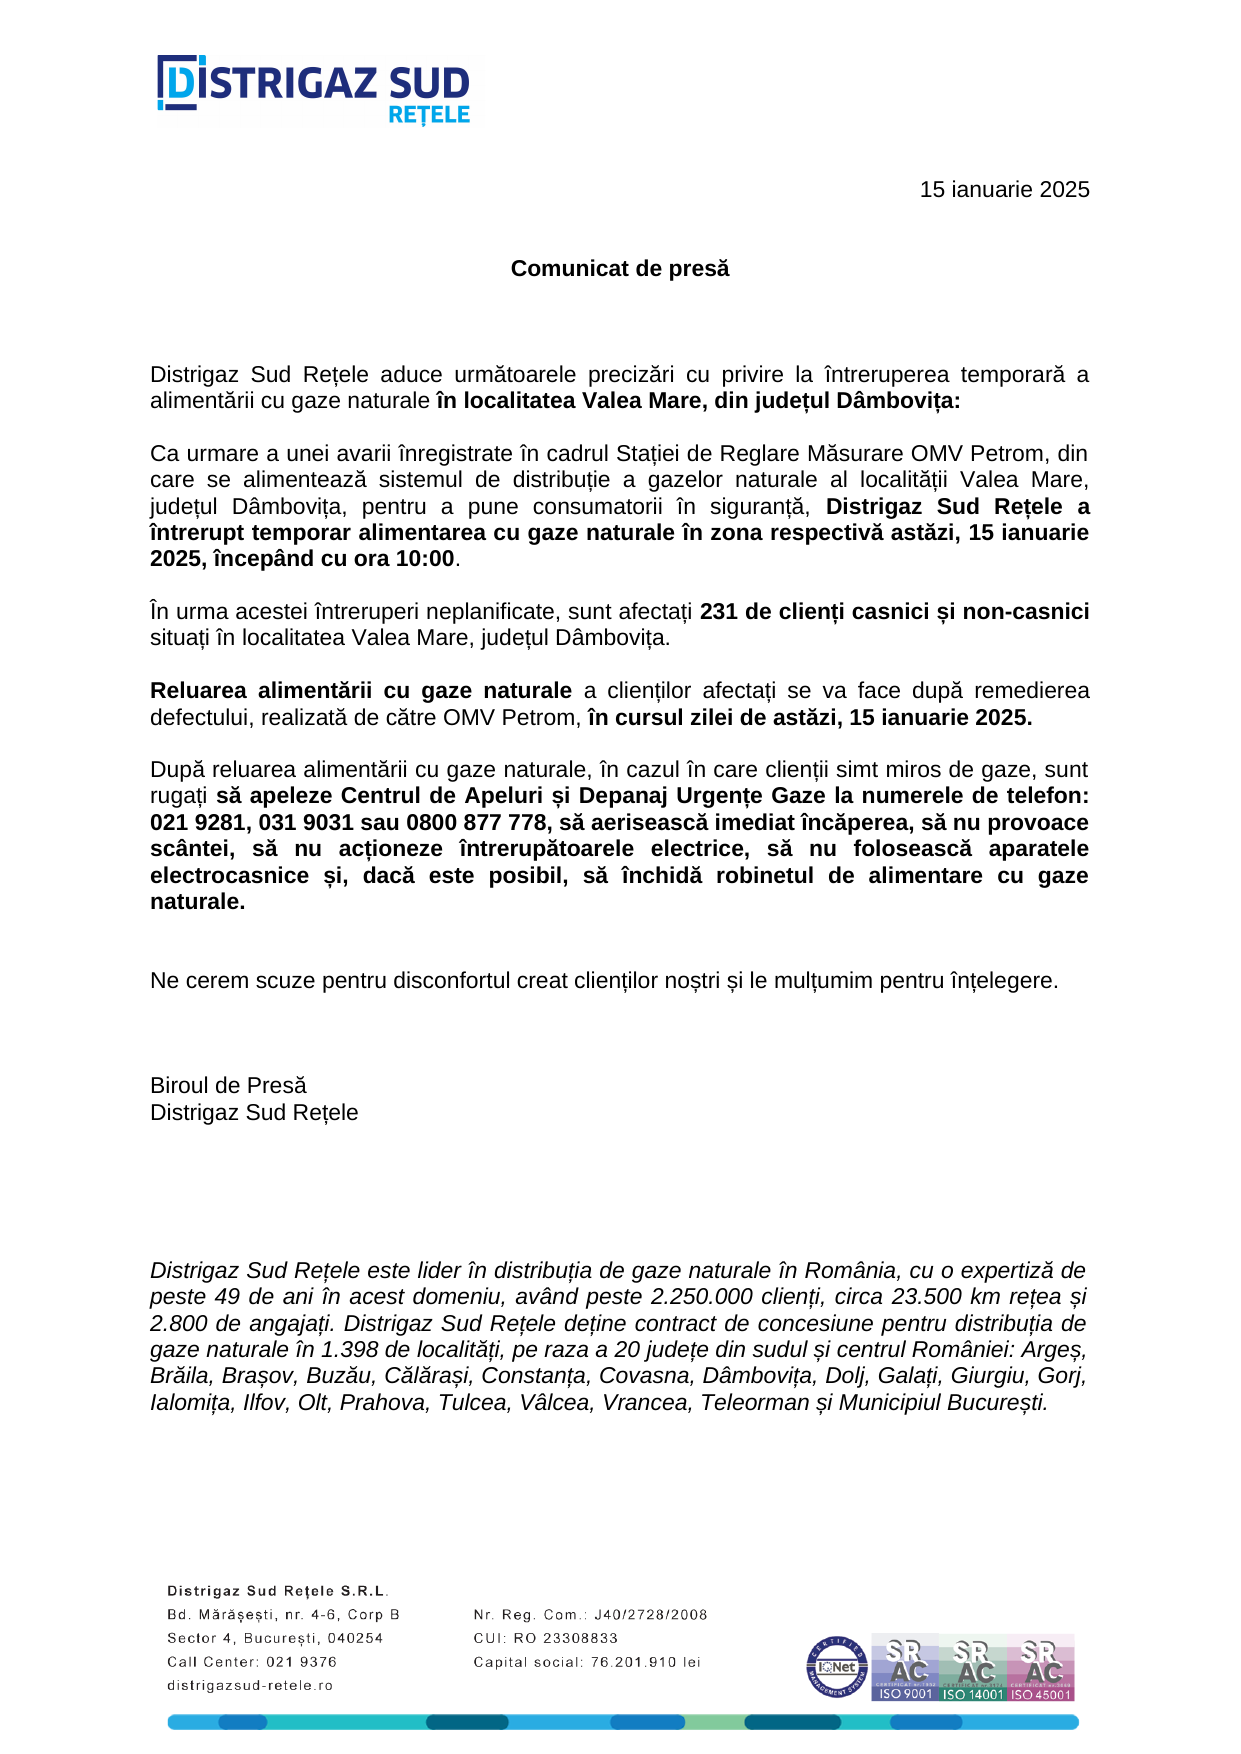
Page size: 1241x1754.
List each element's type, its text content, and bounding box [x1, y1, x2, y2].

text Distrigaz Sud Rețele [150, 1099, 1090, 1125]
text 15 ianuarie 2025 [150, 176, 1090, 203]
text Biroul de Presă [150, 1072, 1090, 1099]
picture [159, 1575, 1087, 1732]
picture [157, 55, 486, 128]
text După reluarea alimentării cu gaze naturale, în cazul în care clienții simt miros de gaze, sunt rugați să apeleze Centrul de Apeluri și Depanaj Urgențe Gaze la numerele de telefon: 021 9281, 031 9031 sau 0800 877 778, să aerisească imediat încăperea, să nu provoace scântei, să nu acționeze întrerupătoarele electrice, să nu folosească aparatele electrocasnice și, dacă este posibil, să închidă robinetul de alimentare cu gaze naturale. [150, 756, 1090, 914]
text Distrigaz Sud Rețele aduce următoarele precizări cu privire la întreruperea temporară a alimentării cu gaze naturale în localitatea Valea Mare, din județul Dâmbovița: [150, 361, 1090, 413]
text Reluarea alimentării cu gaze naturale a clienților afectați se va face după remedierea defectului, realizată de către OMV Petrom, în cursul zilei de astăzi, 15 ianuarie 2025. [150, 677, 1090, 730]
text Comunicat de presă [150, 255, 1090, 282]
text În urma acestei întreruperi neplanificate, sunt afectați 231 de clienți casnici și non-casnici situați în localitatea Valea Mare, județul Dâmbovița. [150, 598, 1090, 651]
text Ca urmare a unei avarii înregistrate în cadrul Stației de Reglare Măsurare OMV Petrom, din care se alimentează sistemul de distribuție a gazelor naturale al localității Valea Mare, județul Dâmbovița, pentru a pune consumatorii în siguranță, Distrigaz Sud Rețele a întrerupt temporar alimentarea cu gaze naturale în zona respectivă astăzi, 15 ianuarie 2025, începând cu ora 10:00. [150, 440, 1090, 572]
text Distrigaz Sud Rețele este lider în distribuția de gaze naturale în România, cu o expertiză de peste 49 de ani în acest domeniu, având peste 2.250.000 clienți, circa 23.500 km rețea și 2.800 de angajați. Distrigaz Sud Rețele deține contract de concesiune pentru distribuția de gaze naturale în 1.398 de localități, pe raza a 20 județe din sudul și centrul României: Argeș, Brăila, Brașov, Buzău, Călărași, Constanța, Covasna, Dâmbovița, Dolj, Galați, Giurgiu, Gorj, Ialomița, Ilfov, Olt, Prahova, Tulcea, Vâlcea, Vrancea, Teleorman și Municipiul București. [150, 1257, 1090, 1415]
text Ne cerem scuze pentru disconfortul creat clienților noștri și le mulțumim pentru înțelegere. [150, 967, 1090, 993]
